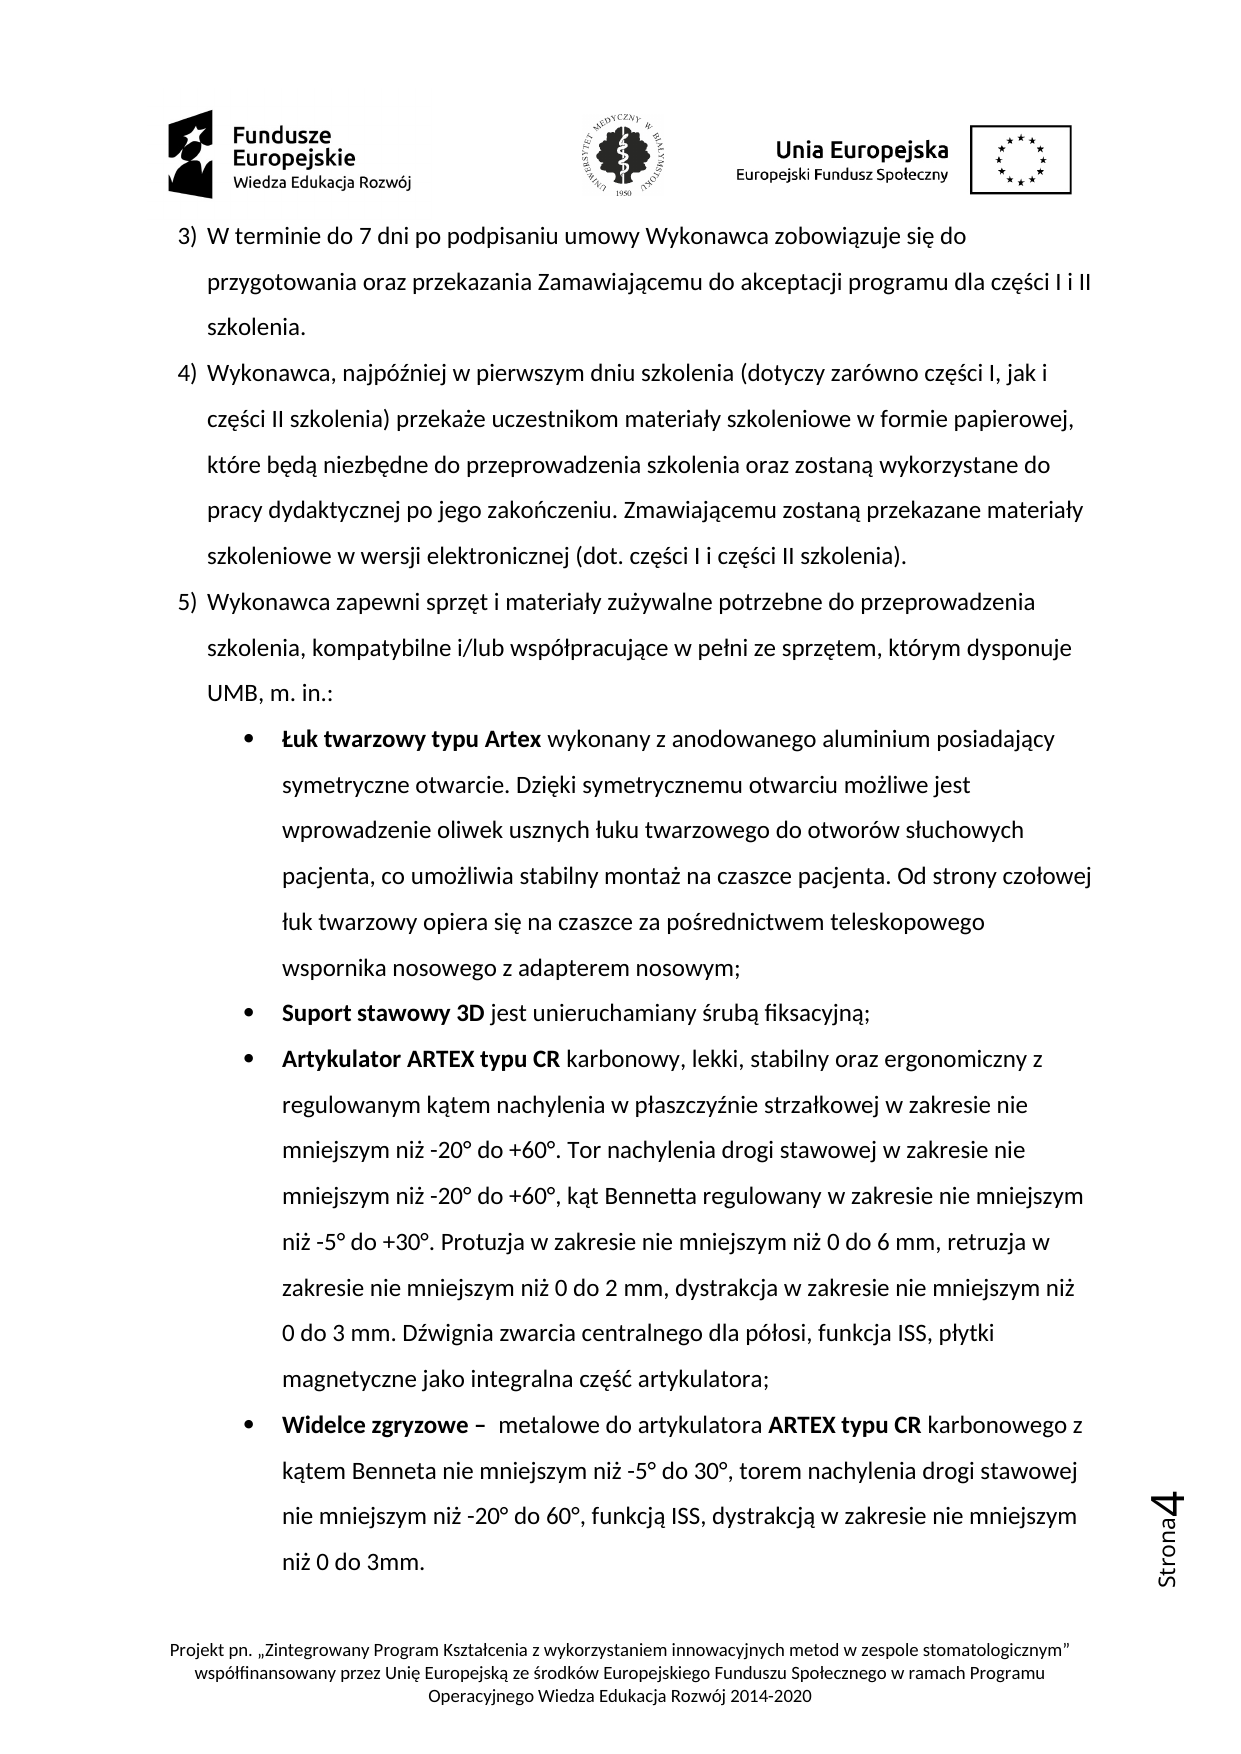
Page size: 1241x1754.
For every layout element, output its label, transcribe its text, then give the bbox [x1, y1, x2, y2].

list Widelce zgryzowe – metalowe do artykulatora ARTEX typu CR karbonowego z kątem Benneta nie mniejszym niż -5° do 30°, torem nachylenia drogi stawowej nie mniejszym niż -20° do 60°, funkcją ISS, dystrakcją w zakresie nie mniejszym niż 0 do 3mm. [244, 1409, 1093, 1577]
list Wykonawca zapewni sprzęt i materiały zużywalne potrzebne do przeprowadzenia szkolenia, kompatybilne i/lub współpracujące w pełni ze sprzętem, którym dysponuje UMB, m. in.: [177, 586, 1093, 708]
picture [582, 114, 664, 196]
list Wykonawca, najpóźniej w pierwszym dniu szkolenia (dotyczy zarówno części I, jak i części II szkolenia) przekaże uczestnikom materiały szkoleniowe w formie papierowej, które będą niezbędne do przeprowadzenia szkolenia oraz zostaną wykorzystane do pracy dydaktycznej po jego zakończeniu. Zmawiającemu zostaną przekazane materiały szkoleniowe w wersji elektronicznej (dot. części I i części II szkolenia). [177, 357, 1093, 571]
list Łuk twarzowy typu Artex wykonany z anodowanego aluminium posiadający symetryczne otwarcie. Dzięki symetrycznemu otwarciu możliwe jest wprowadzenie oliwek usznych łuku twarzowego do otworów słuchowych pacjenta, co umożliwia stabilny montaż na czaszce pacjenta. Od strony czołowej łuk twarzowy opiera się na czaszce za pośrednictwem teleskopowego wspornika nosowego z adapterem nosowym; [244, 723, 1093, 982]
list Suport stawowy 3D jest unieruchamiany śrubą fiksacyjną; [244, 997, 1093, 1028]
list W terminie do 7 dni po podpisaniu umowy Wykonawca zobowiązuje się do przygotowania oraz przekazania Zamawiającemu do akceptacji programu dla części I i II szkolenia. [177, 220, 1093, 342]
list Artykulator ARTEX typu CR karbonowy, lekki, stabilny oraz ergonomiczny z regulowanym kątem nachylenia w płaszczyźnie strzałkowej w zakresie nie mniejszym niż -20° do +60°. Tor nachylenia drogi stawowej w zakresie nie mniejszym niż -20° do +60°, kąt Bennetta regulowany w zakresie nie mniejszym niż -5° do +30°. Protuzja w zakresie nie mniejszym niż 0 do 6 mm, retruzja w zakresie nie mniejszym niż 0 do 2 mm, dystrakcja w zakresie nie mniejszym niż 0 do 3 mm. Dźwignia zwarcia centralnego dla półosi, funkcja ISS, płytki magnetyczne jako integralna część artykulatora; [244, 1043, 1093, 1394]
picture [147, 88, 432, 220]
picture [713, 102, 1093, 217]
